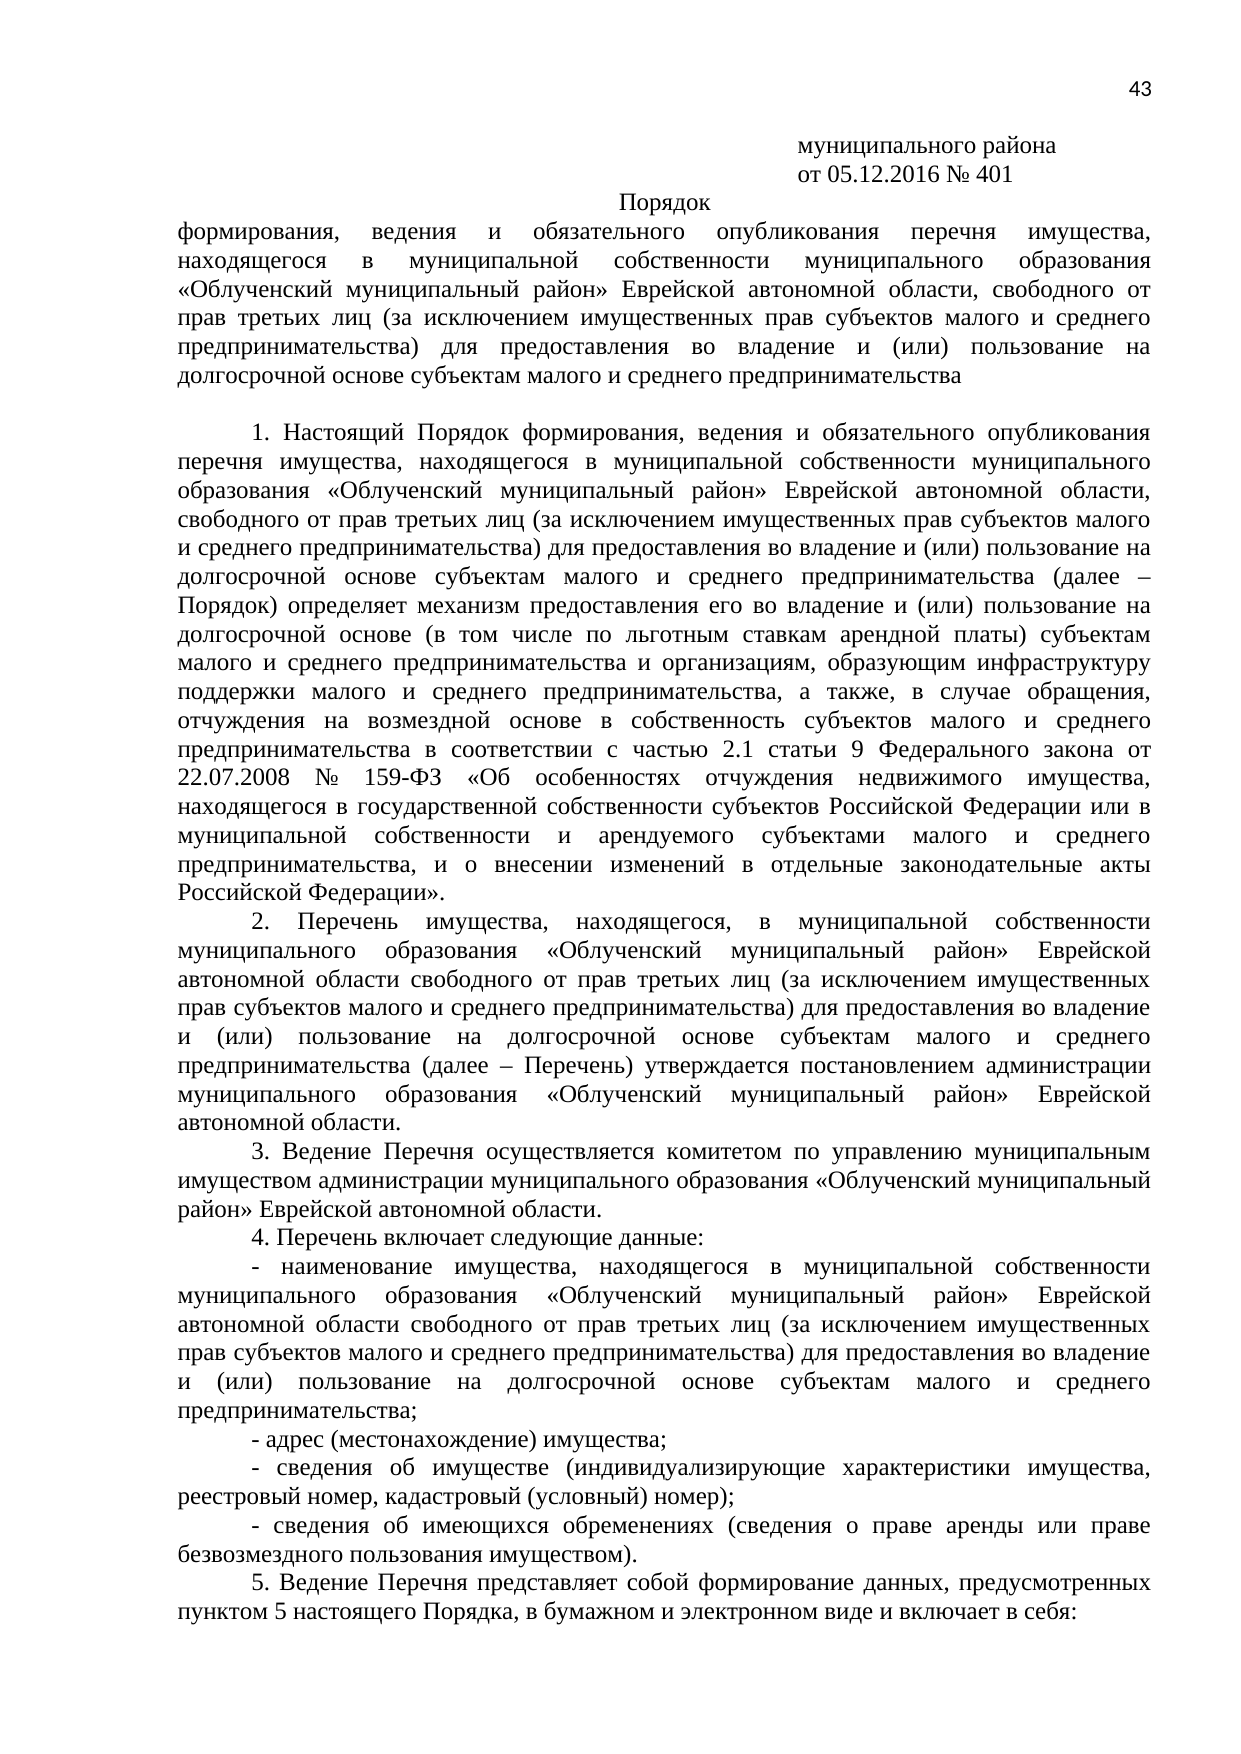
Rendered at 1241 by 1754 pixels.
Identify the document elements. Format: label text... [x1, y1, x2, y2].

text 1. Настоящий Порядок формирования, ведения и обязательного опубликования перечня имущества, находящегося в муниципальной собственности муниципального образования «Облученский муниципальный район» Еврейской автономной области, свободного от прав третьих лиц (за исключением имущественных прав субъектов малого и среднего предпринимательства) для предоставления во владение и (или) пользование на долгосрочной основе субъектам малого и среднего предпринимательства (далее – Порядок) определяет механизм предоставления его во владение и (или) пользование на долгосрочной основе (в том числе по льготным ставкам арендной платы) субъектам малого и среднего предпринимательства и организациям, образующим инфраструктуру поддержки малого и среднего предпринимательства, а также, в случае обращения, отчуждения на возмездной основе в собственность субъектов малого и среднего предпринимательства в соответствии с частью 2.1 статьи 9 Федерального закона от 22.07.2008 № 159-ФЗ «Об особенностях отчуждения недвижимого имущества, находящегося в государственной собственности субъектов Российской Федерации или в муниципальной собственности и арендуемого субъектами малого и среднего предпринимательства, и о внесении изменений в отдельные законодательные акты Российской Федерации». [177, 417, 1152, 906]
text от 05.12.2016 № 401 [177, 159, 1152, 187]
text - наименование имущества, находящегося в муниципальной собственности муниципального образования «Облученский муниципальный район» Еврейской автономной области свободного от прав третьих лиц (за исключением имущественных прав субъектов малого и среднего предпринимательства) для предоставления во владение и (или) пользование на долгосрочной основе субъектам малого и среднего предпринимательства; [177, 1251, 1152, 1424]
text 2. Перечень имущества, находящегося, в муниципальной собственности муниципального образования «Облученский муниципальный район» Еврейской автономной области свободного от прав третьих лиц (за исключением имущественных прав субъектов малого и среднего предпринимательства) для предоставления во владение и (или) пользование на долгосрочной основе субъектам малого и среднего предпринимательства (далее – Перечень) утверждается постановлением администрации муниципального образования «Облученский муниципальный район» Еврейской автономной области. [177, 906, 1152, 1136]
text 5. Ведение Перечня представляет собой формирование данных, предусмотренных пунктом 5 настоящего Порядка, в бумажном и электронном виде и включает в себя: [177, 1567, 1152, 1625]
text 4. Перечень включает следующие данные: [177, 1222, 1152, 1251]
text формирования, ведения и обязательного опубликования перечня имущества, находящегося в муниципальной собственности муниципального образования «Облученский муниципальный район» Еврейской автономной области, свободного от прав третьих лиц (за исключением имущественных прав субъектов малого и среднего предпринимательства) для предоставления во владение и (или) пользование на долгосрочной основе субъектам малого и среднего предпринимательства [177, 216, 1152, 389]
text 3. Ведение Перечня осуществляется комитетом по управлению муниципальным имуществом администрации муниципального образования «Облученский муниципальный район» Еврейской автономной области. [177, 1136, 1152, 1222]
text - сведения об имеющихся обременениях (сведения о праве аренды или праве безвозмездного пользования имуществом). [177, 1510, 1152, 1567]
text - сведения об имуществе (индивидуализирующие характеристики имущества, реестровый номер, кадастровый (условный) номер); [177, 1452, 1152, 1510]
text Порядок [177, 187, 1152, 216]
text - адрес (местонахождение) имущества; [177, 1424, 1152, 1452]
text муниципального района [177, 130, 1152, 159]
